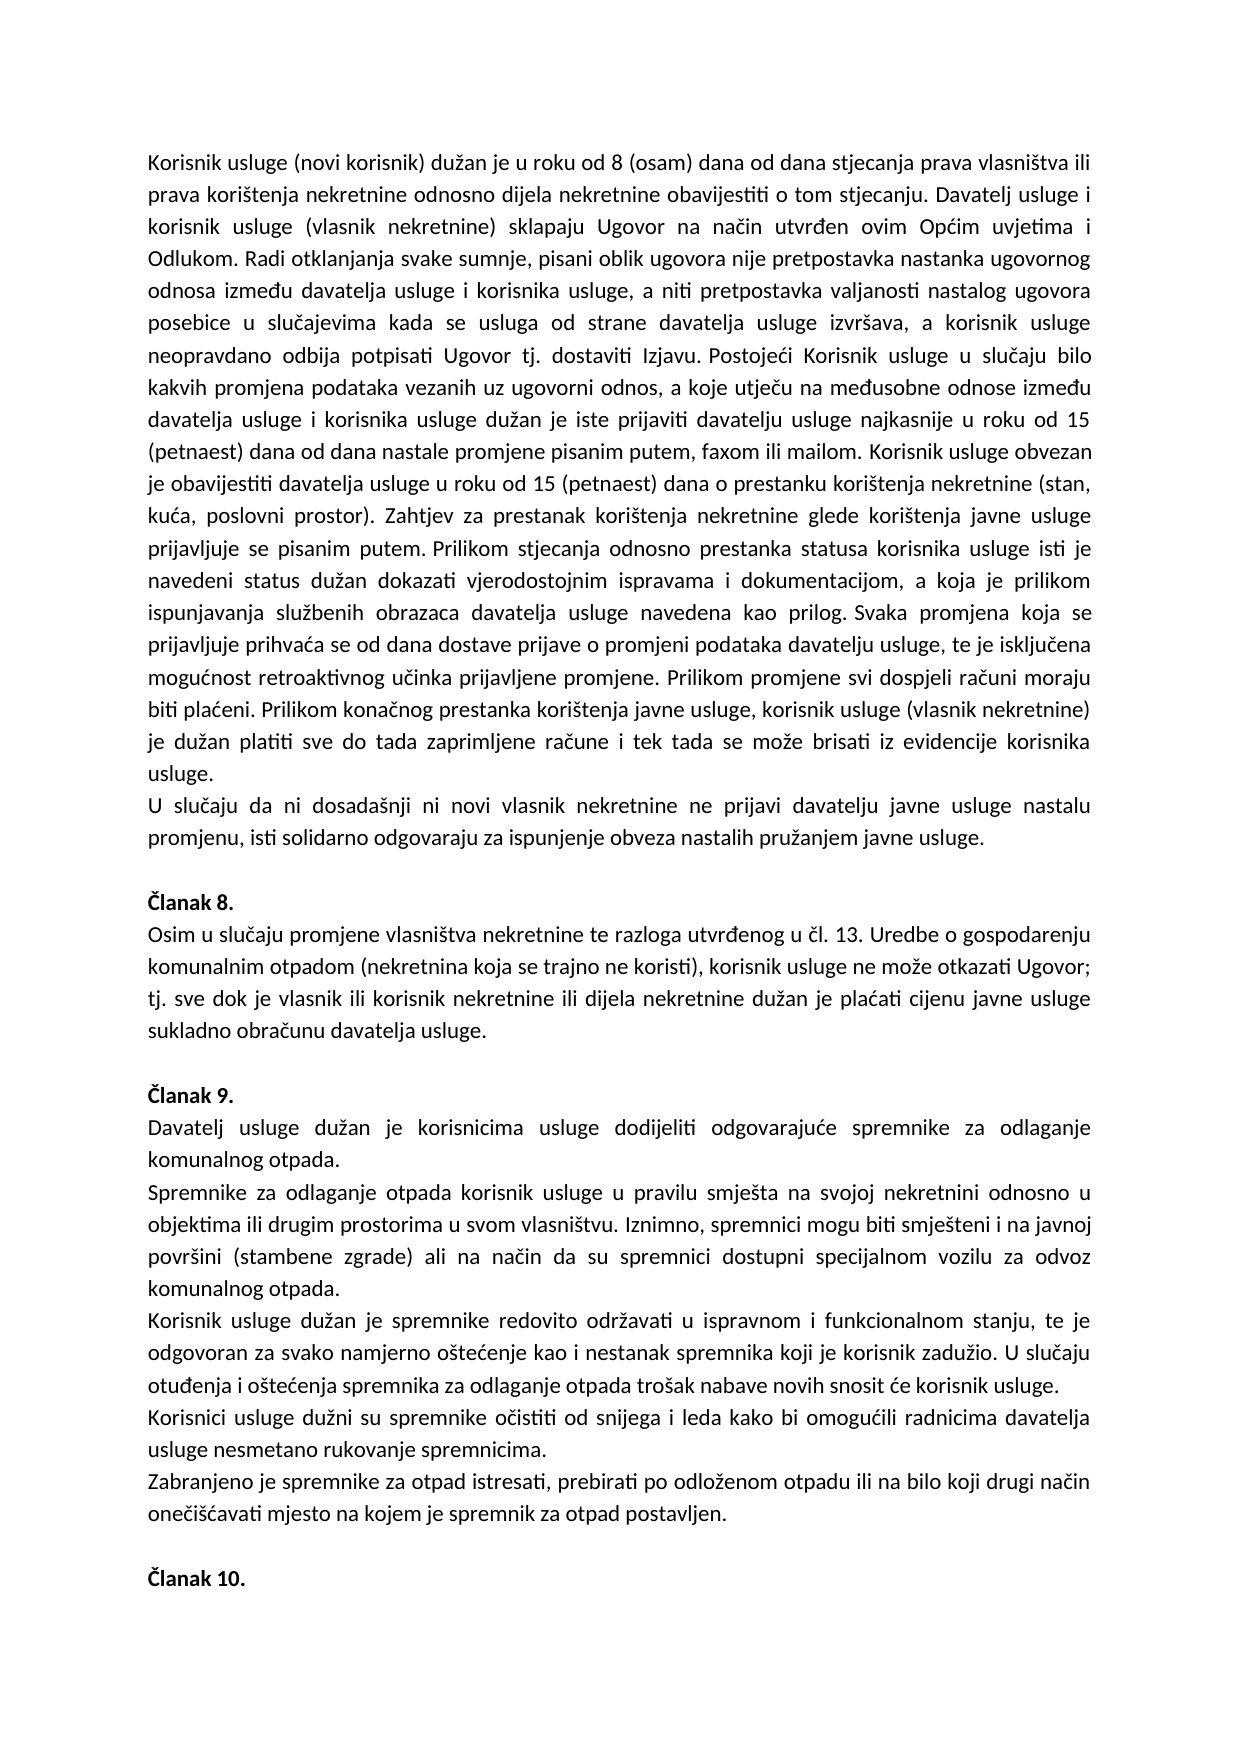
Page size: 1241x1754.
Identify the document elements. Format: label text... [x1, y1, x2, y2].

text Članak 9. [148, 1081, 1093, 1109]
text Osim u slučaju promjene vlasništva nekretnine te razloga utvrđenog u čl. 13. Uredbe o gospodarenju komunalnim otpadom (nekretnina koja se trajno ne koristi), korisnik usluge ne može otkazati Ugovor; tj. sve dok je vlasnik ili korisnik nekretnine ili dijela nekretnine dužan je plaćati cijenu javne usluge sukladno obračunu davatelja usluge. [148, 920, 1093, 1045]
text Članak 8. [148, 888, 1093, 916]
text Članak 10. [148, 1564, 1093, 1592]
text Spremnike za odlaganje otpada korisnik usluge u pravilu smješta na svojoj nekretnini odnosno u objektima ili drugim prostorima u svom vlasništvu. Iznimno, spremnici mogu biti smješteni i na javnoj površini (stambene zgrade) ali na način da su spremnici dostupni specijalnom vozilu za odvoz komunalnog otpada. [148, 1178, 1093, 1302]
text Korisnik usluge (novi korisnik) dužan je u roku od 8 (osam) dana od dana stjecanja prava vlasništva ili prava korištenja nekretnine odnosno dijela nekretnine obavijestiti o tom stjecanju. Davatelj usluge i korisnik usluge (vlasnik nekretnine) sklapaju Ugovor na način utvrđen ovim Općim uvjetima i Odlukom. Radi otklanjanja svake sumnje, pisani oblik ugovora nije pretpostavka nastanka ugovornog odnosa između davatelja usluge i korisnika usluge, a niti pretpostavka valjanosti nastalog ugovora posebice u slučajevima kada se usluga od strane davatelja usluge izvršava, a korisnik usluge neopravdano odbija potpisati Ugovor tj. dostaviti Izjavu. Postojeći Korisnik usluge u slučaju bilo kakvih promjena podataka vezanih uz ugovorni odnos, a koje utječu na međusobne odnose između davatelja usluge i korisnika usluge dužan je iste prijaviti davatelju usluge najkasnije u roku od 15 (petnaest) dana od dana nastale promjene pisanim putem, faxom ili mailom. Korisnik usluge obvezan je obavijestiti davatelja usluge u roku od 15 (petnaest) dana o prestanku korištenja nekretnine (stan, kuća, poslovni prostor). Zahtjev za prestanak korištenja nekretnine glede korištenja javne usluge prijavljuje se pisanim putem. Prilikom stjecanja odnosno prestanka statusa korisnika usluge isti je navedeni status dužan dokazati vjerodostojnim ispravama i dokumentacijom, a koja je prilikom ispunjavanja službenih obrazaca davatelja usluge navedena kao prilog. Svaka promjena koja se prijavljuje prihvaća se od dana dostave prijave o promjeni podataka davatelju usluge, te je isključena mogućnost retroaktivnog učinka prijavljene promjene. Prilikom promjene svi dospjeli računi moraju biti plaćeni. Prilikom konačnog prestanka korištenja javne usluge, korisnik usluge (vlasnik nekretnine) je dužan platiti sve do tada zaprimljene račune i tek tada se može brisati iz evidencije korisnika usluge. [148, 148, 1093, 787]
text Zabranjeno je spremnike za otpad istresati, prebirati po odloženom otpadu ili na bilo koji drugi način onečišćavati mjesto na kojem je spremnik za otpad postavljen. [148, 1467, 1093, 1527]
text Davatelj usluge dužan je korisnicima usluge dodijeliti odgovarajuće spremnike za odlaganje komunalnog otpada. [148, 1113, 1093, 1173]
text U slučaju da ni dosadašnji ni novi vlasnik nekretnine ne prijavi davatelju javne usluge nastalu promjenu, isti solidarno odgovaraju za ispunjenje obveza nastalih pružanjem javne usluge. [148, 791, 1093, 852]
text Korisnici usluge dužni su spremnike očistiti od snijega i leda kako bi omogućili radnicima davatelja usluge nesmetano rukovanje spremnicima. [148, 1403, 1093, 1463]
text Korisnik usluge dužan je spremnike redovito održavati u ispravnom i funkcionalnom stanju, te je odgovoran za svako namjerno oštećenje kao i nestanak spremnika koji je korisnik zadužio. U slučaju otuđenja i oštećenja spremnika za odlaganje otpada trošak nabave novih snosit će korisnik usluge. [148, 1306, 1093, 1399]
